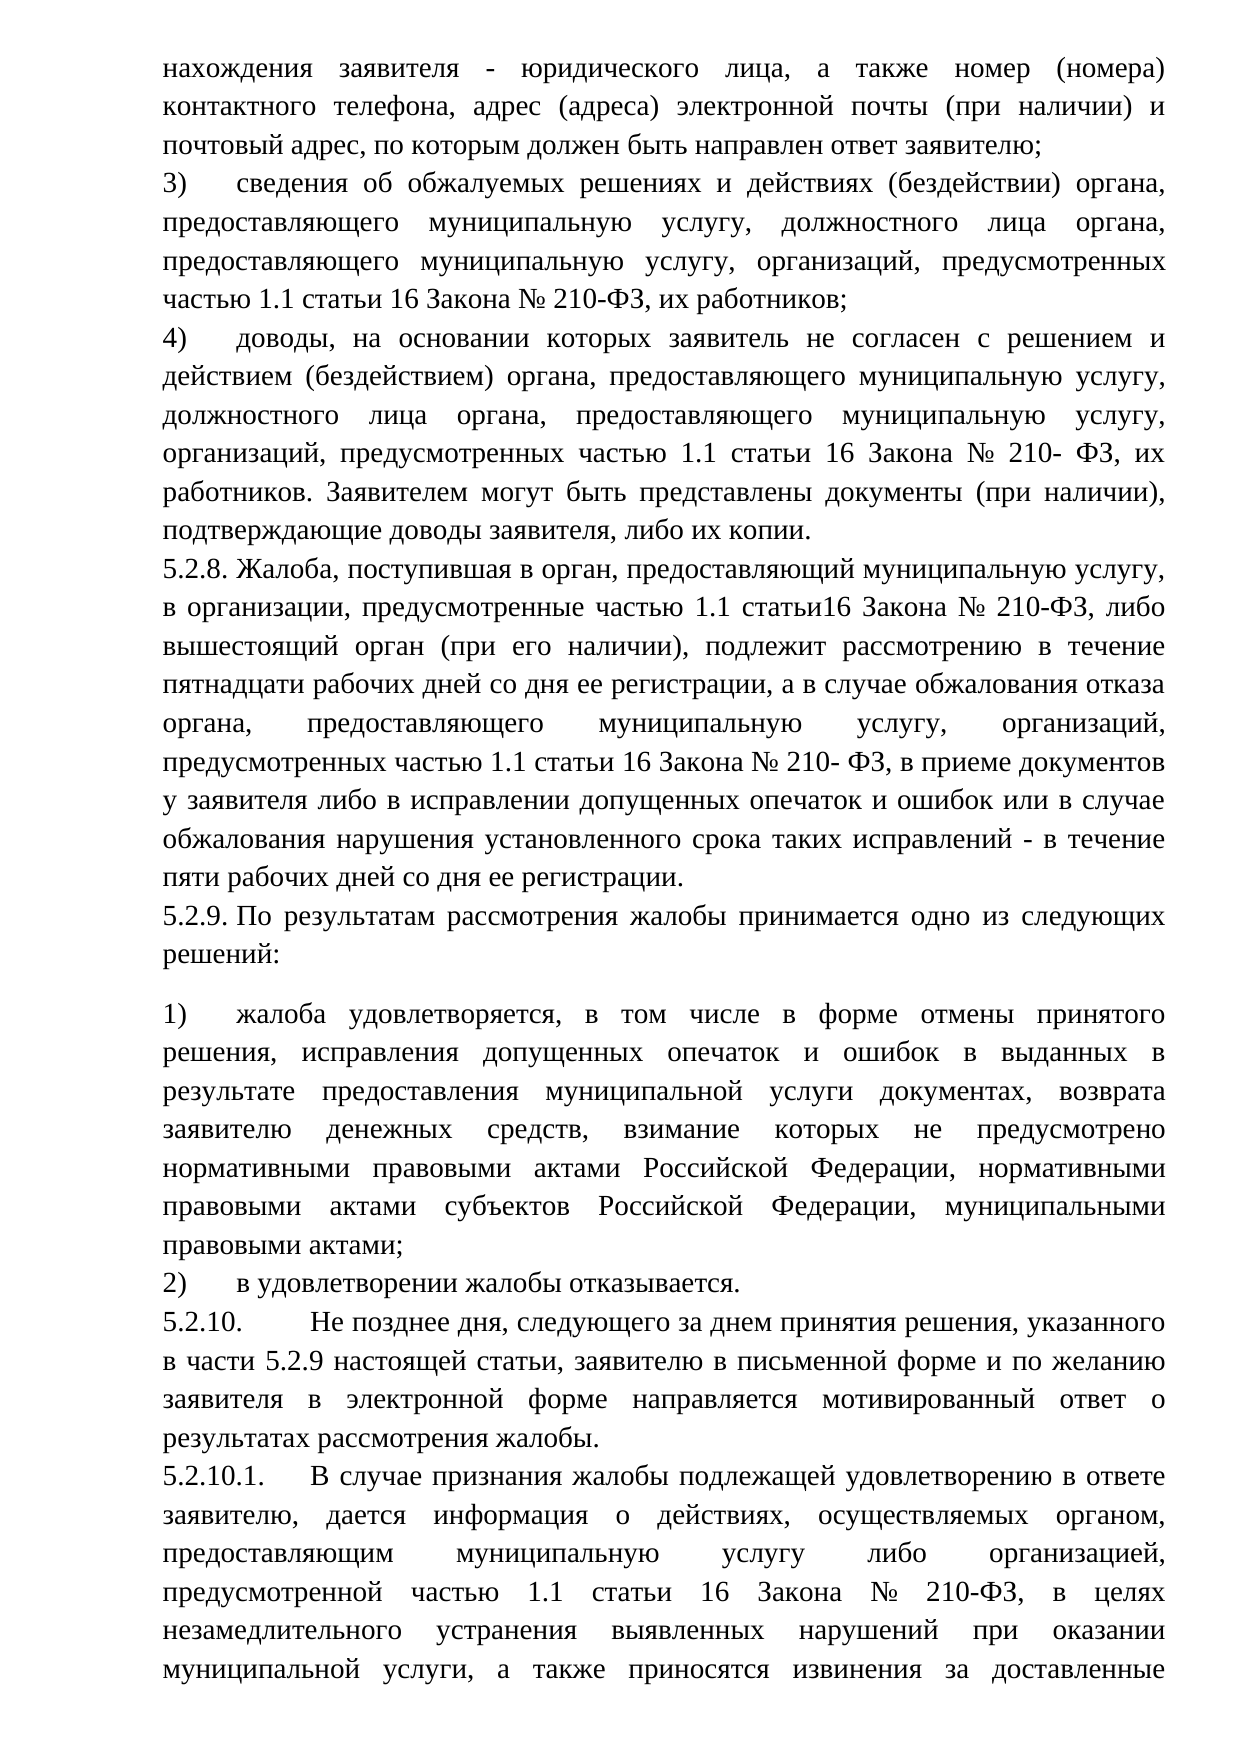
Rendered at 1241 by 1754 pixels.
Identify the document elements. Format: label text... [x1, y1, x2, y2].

text 1) жалоба удовлетворяется, в том числе в форме отмены принятого решения, исправления допущенных опечаток и ошибок в выданных в результате предоставления муниципальной услуги документах, возврата заявителю денежных средств, взимание которых не предусмотрено нормативными правовыми актами Российской Федерации, нормативными правовыми актами субъектов Российской Федерации, муниципальными правовыми актами; [162, 996, 1166, 1261]
text 4) доводы, на основании которых заявитель не согласен с решением и действием (бездействием) органа, предоставляющего муниципальную услугу, должностного лица органа, предоставляющего муниципальную услугу, организаций, предусмотренных частью 1.1 статьи 16 Закона № 210- ФЗ, их работников. Заявителем могут быть представлены документы (при наличии), подтверждающие доводы заявителя, либо их копии. [162, 320, 1166, 546]
text 5.2.8. Жалоба, поступившая в орган, предоставляющий муниципальную услугу, в организации, предусмотренные частью 1.1 статьи16 Закона № 210-ФЗ, либо вышестоящий орган (при его наличии), подлежит рассмотрению в течение пятнадцати рабочих дней со дня ее регистрации, а в случае обжалования отказа органа, предоставляющего муниципальную услугу, организаций, предусмотренных частью 1.1 статьи 16 Закона № 210- ФЗ, в приеме документов у заявителя либо в исправлении допущенных опечаток и ошибок или в случае обжалования нарушения установленного срока таких исправлений - в течение пяти рабочих дней со дня ее регистрации. [162, 551, 1166, 893]
text 5.2.10. Не позднее дня, следующего за днем принятия решения, указанного в части 5.2.9 настоящей статьи, заявителю в письменной форме и по желанию заявителя в электронной форме направляется мотивированный ответ о результатах рассмотрения жалобы. [162, 1304, 1166, 1453]
text 5.2.9. По результатам рассмотрения жалобы принимается одно из следующих решений: [162, 898, 1166, 970]
text 3) сведения об обжалуемых решениях и действиях (бездействии) органа, предоставляющего муниципальную услугу, должностного лица органа, предоставляющего муниципальную услугу, организаций, предусмотренных частью 1.1 статьи 16 Закона № 210-ФЗ, их работников; [162, 166, 1166, 315]
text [162, 1458, 1166, 1684]
text 2) в удовлетворении жалобы отказывается. [162, 1266, 1166, 1299]
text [162, 50, 1166, 161]
